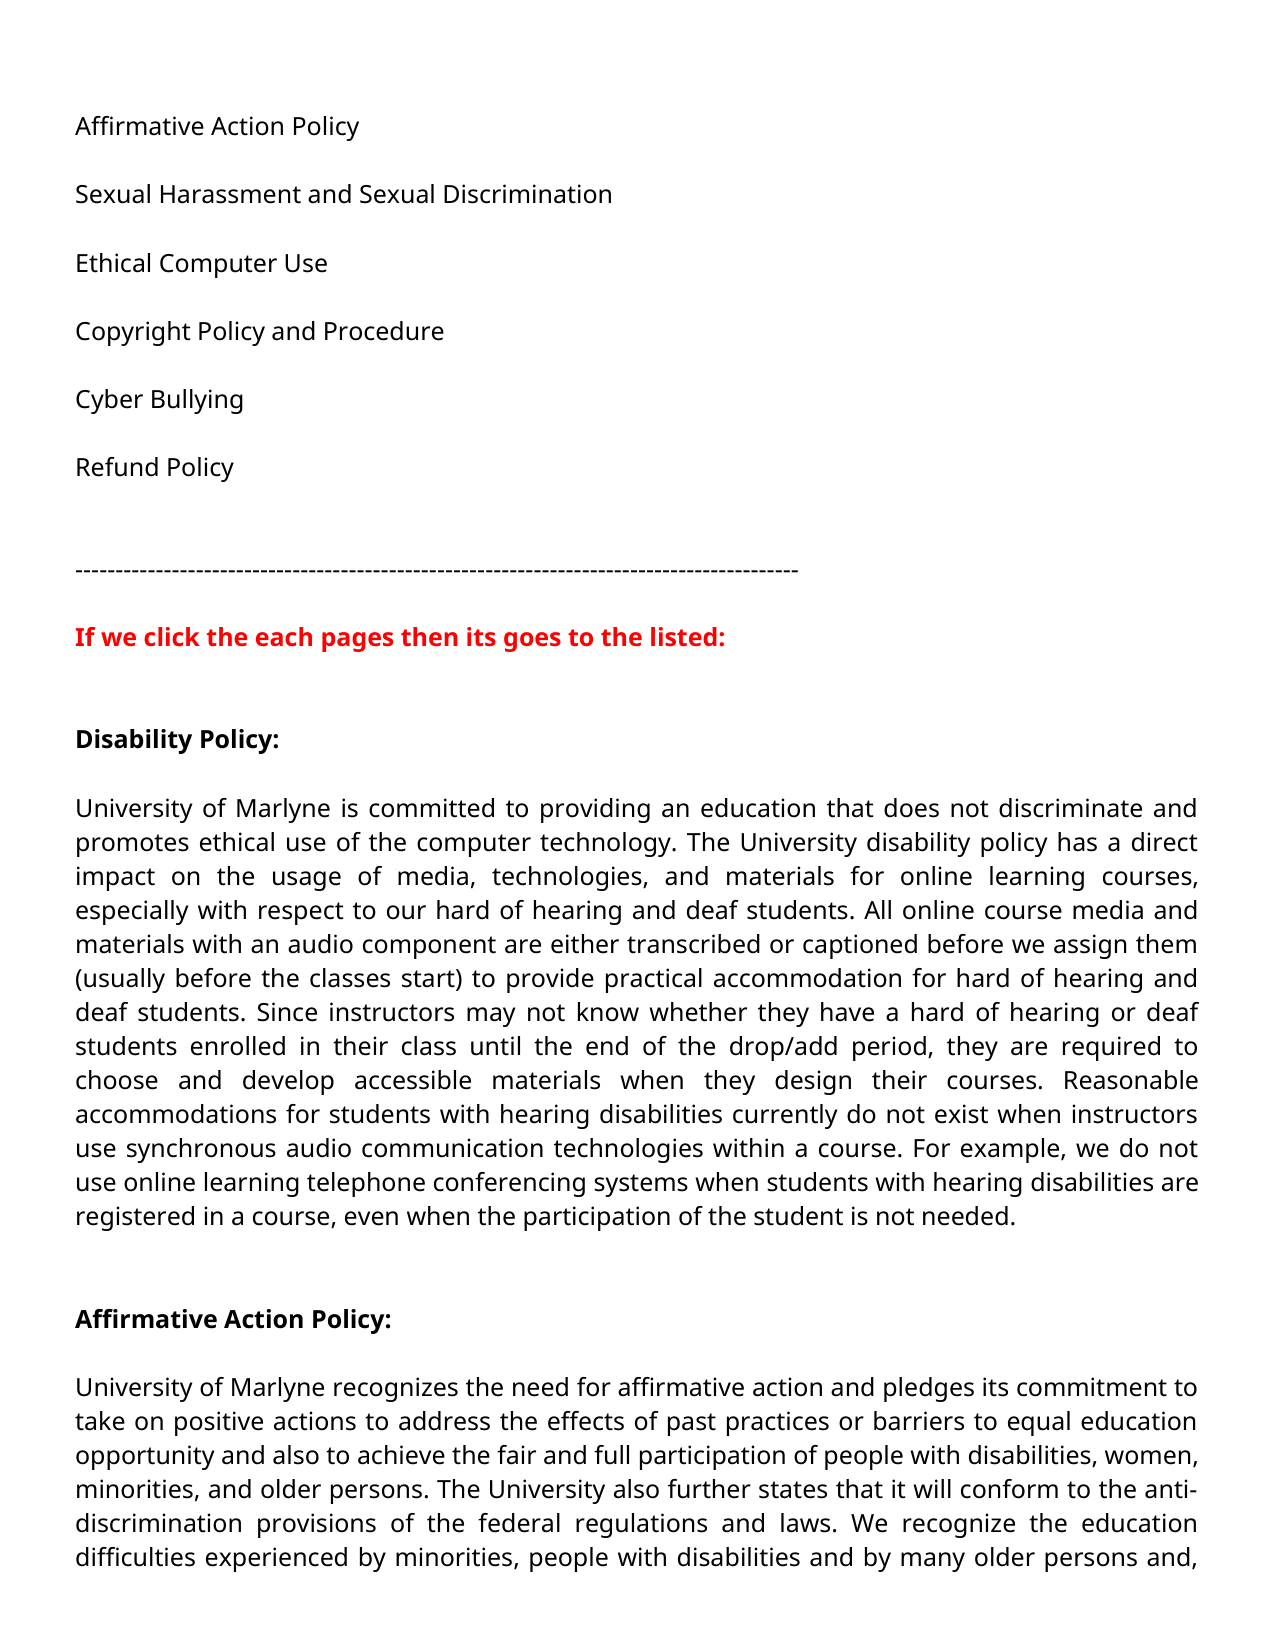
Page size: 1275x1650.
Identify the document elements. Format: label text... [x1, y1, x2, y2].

text Refund Policy [75, 450, 1200, 484]
text Affirmative Action Policy [75, 109, 1200, 143]
text University of Marlyne is committed to providing an education that does not discriminate and promotes ethical use of the computer technology. The University disability policy has a direct impact on the usage of media, technologies, and materials for online learning courses, especially with respect to our hard of hearing and deaf students. All online course media and materials with an audio component are either transcribed or captioned before we assign them (usually before the classes start) to provide practical accommodation for hard of hearing and deaf students. Since instructors may not know whether they have a hard of hearing or deaf students enrolled in their class until the end of the drop/add period, they are required to choose and develop accessible materials when they design their courses. Reasonable accommodations for students with hearing disabilities currently do not exist when instructors use synchronous audio communication technologies within a course. For example, we do not use online learning telephone conferencing systems when students with hearing disabilities are registered in a course, even when the participation of the student is not needed. [75, 790, 1200, 1233]
text If we click the each pages then its goes to the listed: [75, 620, 1200, 654]
text Cyber Bullying [75, 382, 1200, 416]
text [75, 1369, 1200, 1574]
text Ethical Computer Use [75, 245, 1200, 279]
text ------------------------------------------------------------------------------------------ [75, 552, 1200, 586]
text Disability Policy: [75, 722, 1200, 756]
text Copyright Policy and Procedure [75, 313, 1200, 347]
text Sexual Harassment and Sexual Discrimination [75, 177, 1200, 211]
text Affirmative Action Policy: [75, 1301, 1200, 1335]
